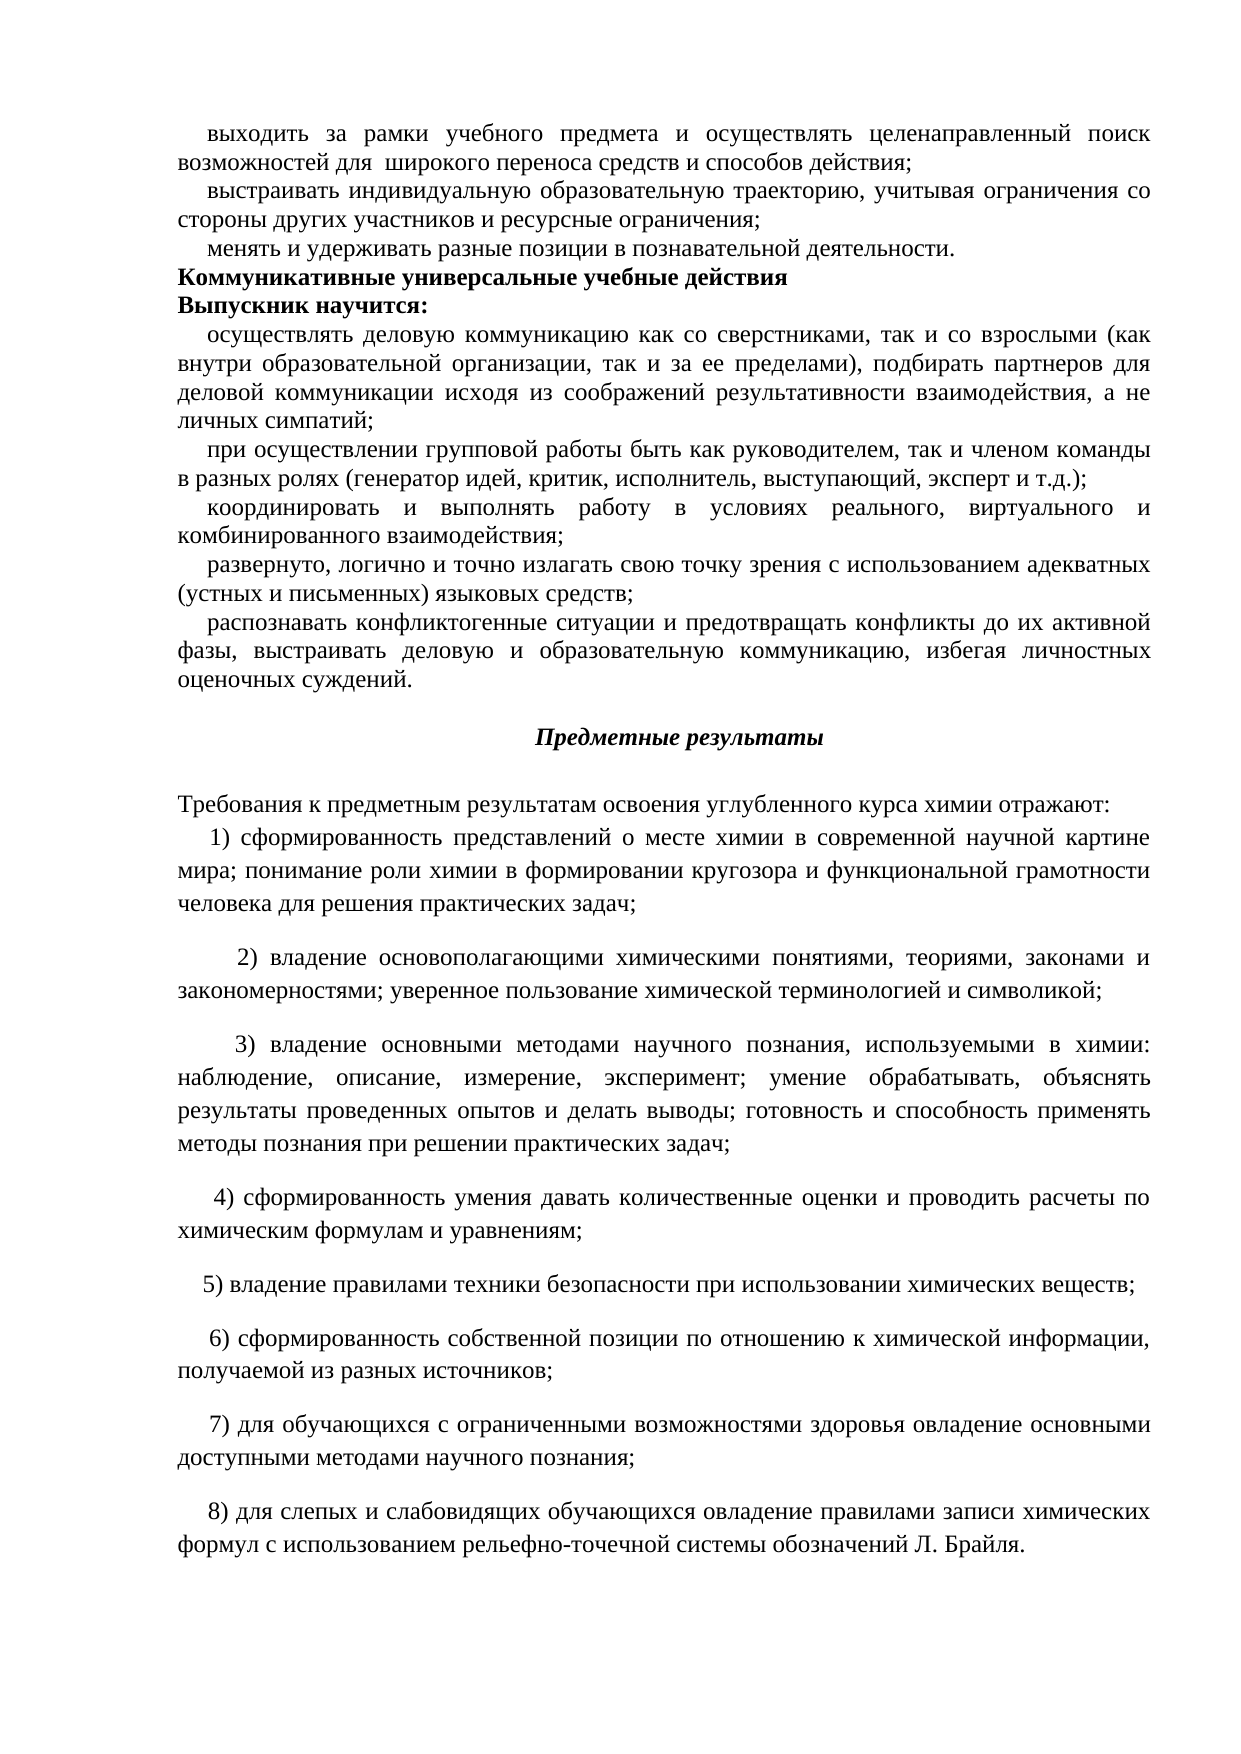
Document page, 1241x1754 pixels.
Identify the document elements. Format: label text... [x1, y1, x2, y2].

text 7) для обучающихся с ограниченными возможностями здоровья овладение основными доступными методами научного познания; [177, 1409, 1152, 1471]
text развернуто, логично и точно излагать свою точку зрения с использованием адекватных (устных и письменных) языковых средств; [177, 549, 1152, 607]
text распознавать конфликтогенные ситуации и предотвращать конфликты до их активной фазы, выстраивать деловую и образовательную коммуникацию, избегая личностных оценочных суждений. [177, 607, 1152, 693]
text 3) владение основными методами научного познания, используемыми в химии: наблюдение, описание, измерение, эксперимент; умение обрабатывать, объяснять результаты проведенных опытов и делать выводы; готовность и способность применять методы познания при решении практических задач; [177, 1029, 1152, 1157]
text координировать и выполнять работу в условиях реального, виртуального и комбинированного взаимодействия; [177, 492, 1152, 549]
text при осуществлении групповой работы быть как руководителем, так и членом команды в разных ролях (генератор идей, критик, исполнитель, выступающий, эксперт и т.д.); [177, 434, 1152, 492]
text Выпускник научится: [177, 291, 1152, 319]
text Предметные результаты [177, 722, 1152, 751]
text Требования к предметным результатам освоения углубленного курса химии отражают: [177, 789, 1152, 818]
text менять и удерживать разные позиции в познавательной деятельности. [177, 233, 1152, 262]
text 1) сформированность представлений о месте химии в современной научной картине мира; понимание роли химии в формировании кругозора и функциональной грамотности человека для решения практических задач; [177, 822, 1152, 917]
text 4) сформированность умения давать количественные оценки и проводить расчеты по химическим формулам и уравнениям; [177, 1182, 1152, 1244]
text 5) владение правилами техники безопасности при использовании химических веществ; [177, 1269, 1152, 1297]
text выстраивать индивидуальную образовательную траекторию, учитывая ограничения со стороны других участников и ресурсные ограничения; [177, 176, 1152, 233]
text осуществлять деловую коммуникацию как со сверстниками, так и со взрослыми (как внутри образовательной организации, так и за ее пределами), подбирать партнеров для деловой коммуникации исходя из соображений результативности взаимодействия, а не личных симпатий; [177, 319, 1152, 434]
text 2) владение основополагающими химическими понятиями, теориями, законами и закономерностями; уверенное пользование химической терминологией и символикой; [177, 942, 1152, 1004]
text 6) сформированность собственной позиции по отношению к химической информации, получаемой из разных источников; [177, 1323, 1152, 1384]
text выходить за рамки учебного предмета и осуществлять целенаправленный поиск возможностей для широкого переноса средств и способов действия; [177, 118, 1152, 176]
text 8) для слепых и слабовидящих обучающихся овладение правилами записи химических формул с использованием рельефно-точечной системы обозначений Л. Брайля. [177, 1496, 1152, 1558]
text Коммуникативные универсальные учебные действия [177, 262, 1152, 291]
